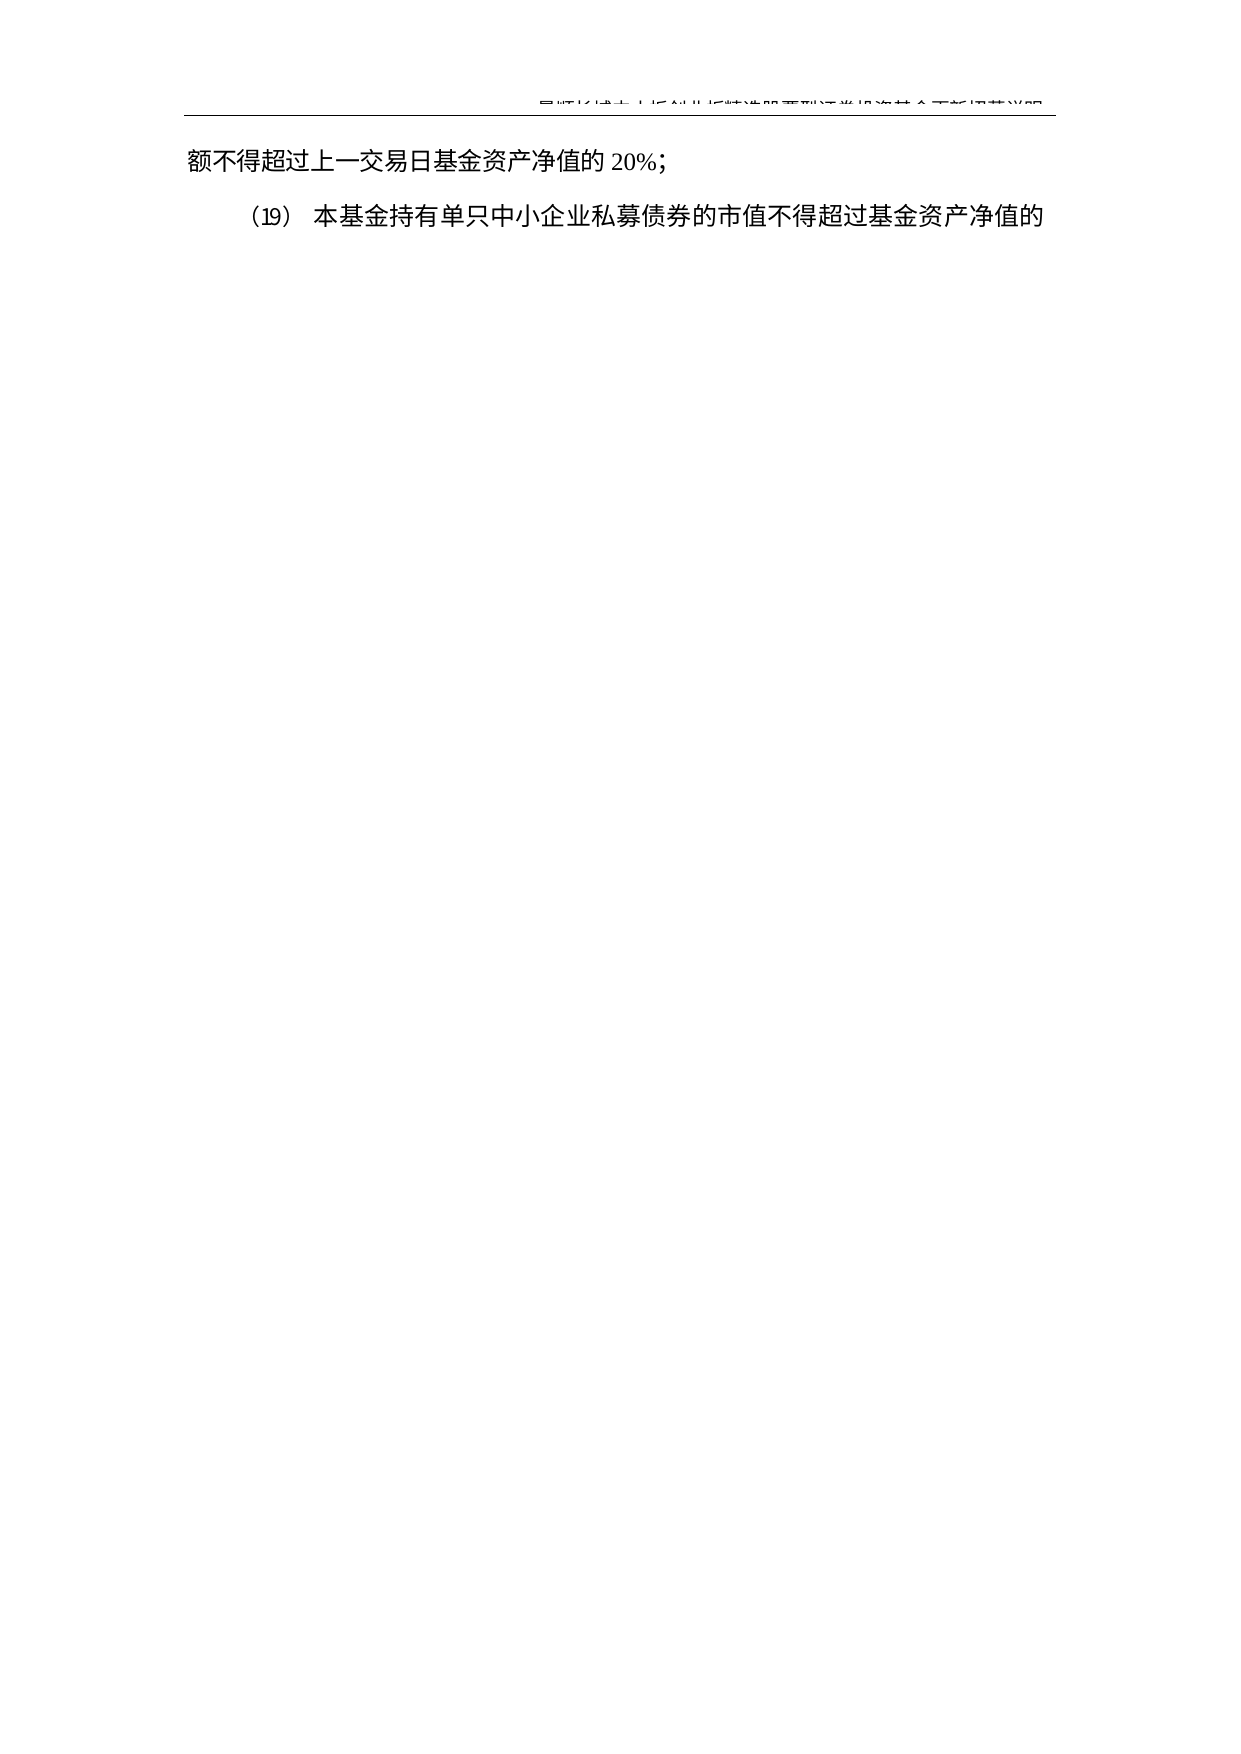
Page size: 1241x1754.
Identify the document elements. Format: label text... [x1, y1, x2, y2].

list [187, 142, 1052, 178]
list 本基金持有单只中小企业私募债券的市值不得超过基金资产净值的 [237, 196, 1146, 233]
